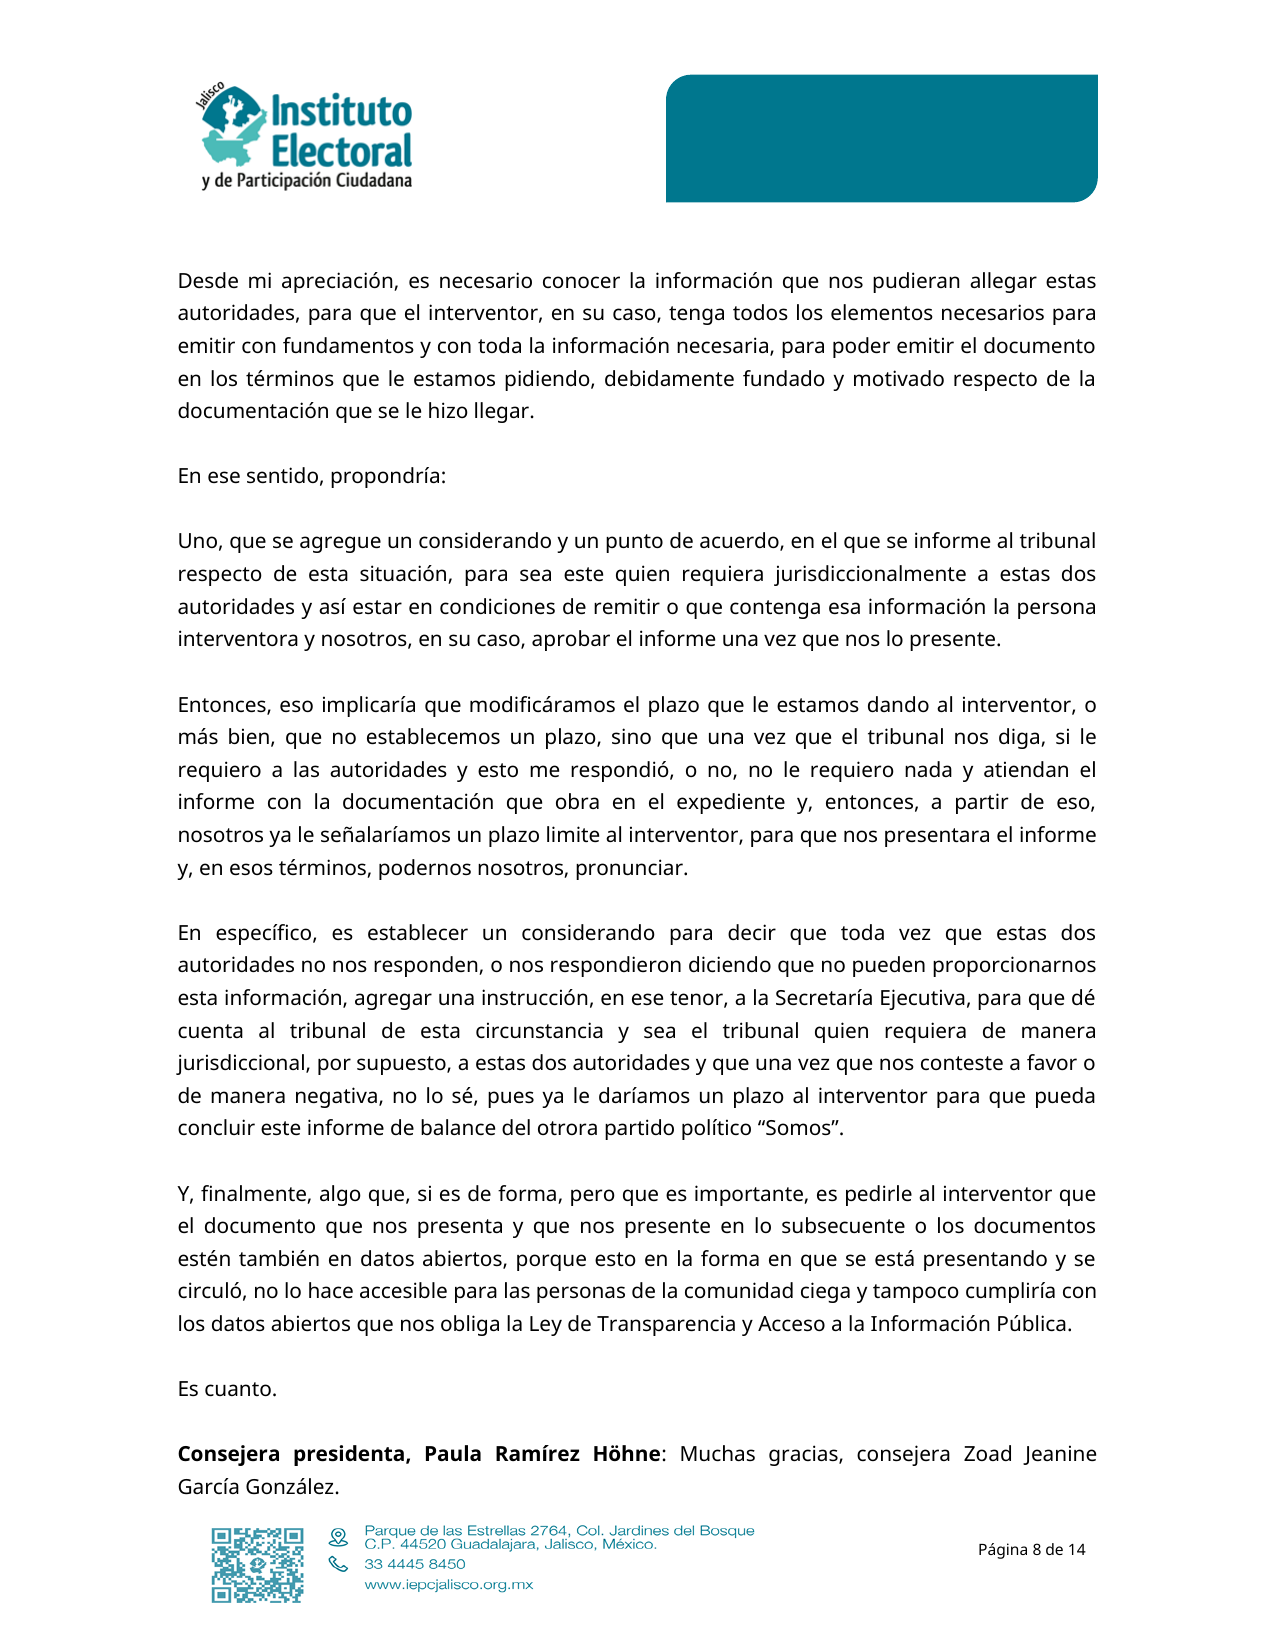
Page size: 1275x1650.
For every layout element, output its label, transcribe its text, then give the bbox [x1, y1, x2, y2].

picture [188, 73, 429, 203]
picture [188, 1504, 788, 1622]
text Uno, que se agregue un considerando y un punto de acuerdo, en el que se informe al tribunal respecto de esta situación, para sea este quien requiera jurisdiccionalmente a estas dos autoridades y así estar en condiciones de remitir o que contenga esa información la persona interventora y nosotros, en su caso, aprobar el informe una vez que nos lo presente. [177, 527, 1098, 653]
text En específico, es establecer un considerando para decir que toda vez que estas dos autoridades no nos responden, o nos respondieron diciendo que no pueden proporcionarnos esta información, agregar una instrucción, en ese tenor, a la Secretaría Ejecutiva, para que dé cuenta al tribunal de esta circunstancia y sea el tribunal quien requiera de manera jurisdiccional, por supuesto, a estas dos autoridades y que una vez que nos conteste a favor o de manera negativa, no lo sé, pues ya le daríamos un plazo al interventor para que pueda concluir este informe de balance del otrora partido político “Somos”. [177, 918, 1098, 1142]
text Desde mi apreciación, es necesario conocer la información que nos pudieran allegar estas autoridades, para que el interventor, en su caso, tenga todos los elementos necesarios para emitir con fundamentos y con toda la información necesaria, para poder emitir el documento en los términos que le estamos pidiendo, debidamente fundado y motivado respecto de la documentación que se le hizo llegar. [177, 266, 1098, 425]
text En ese sentido, propondría: [177, 461, 1098, 490]
text Y, finalmente, algo que, si es de forma, pero que es importante, es pedirle al interventor que el documento que nos presenta y que nos presente en lo subsecuente o los documentos estén también en datos abiertos, porque esto en la forma en que se está presentando y se circuló, no lo hace accesible para las personas de la comunidad ciega y tampoco cumpliría con los datos abiertos que nos obliga la Ley de Transparencia y Acceso a la Información Pública. [177, 1179, 1098, 1338]
text Entonces, eso implicaría que modificáramos el plazo que le estamos dando al interventor, o más bien, que no establecemos un plazo, sino que una vez que el tribunal nos diga, si le requiero a las autoridades y esto me respondió, o no, no le requiero nada y atiendan el informe con la documentación que obra en el expediente y, entonces, a partir de eso, nosotros ya le señalaríamos un plazo limite al interventor, para que nos presentara el informe y, en esos términos, podernos nosotros, pronunciar. [177, 690, 1098, 881]
text Consejera presidenta, Paula Ramírez Höhne: Muchas gracias, consejera Zoad Jeanine García González. [177, 1439, 1098, 1501]
text Es cuanto. [177, 1374, 1098, 1403]
